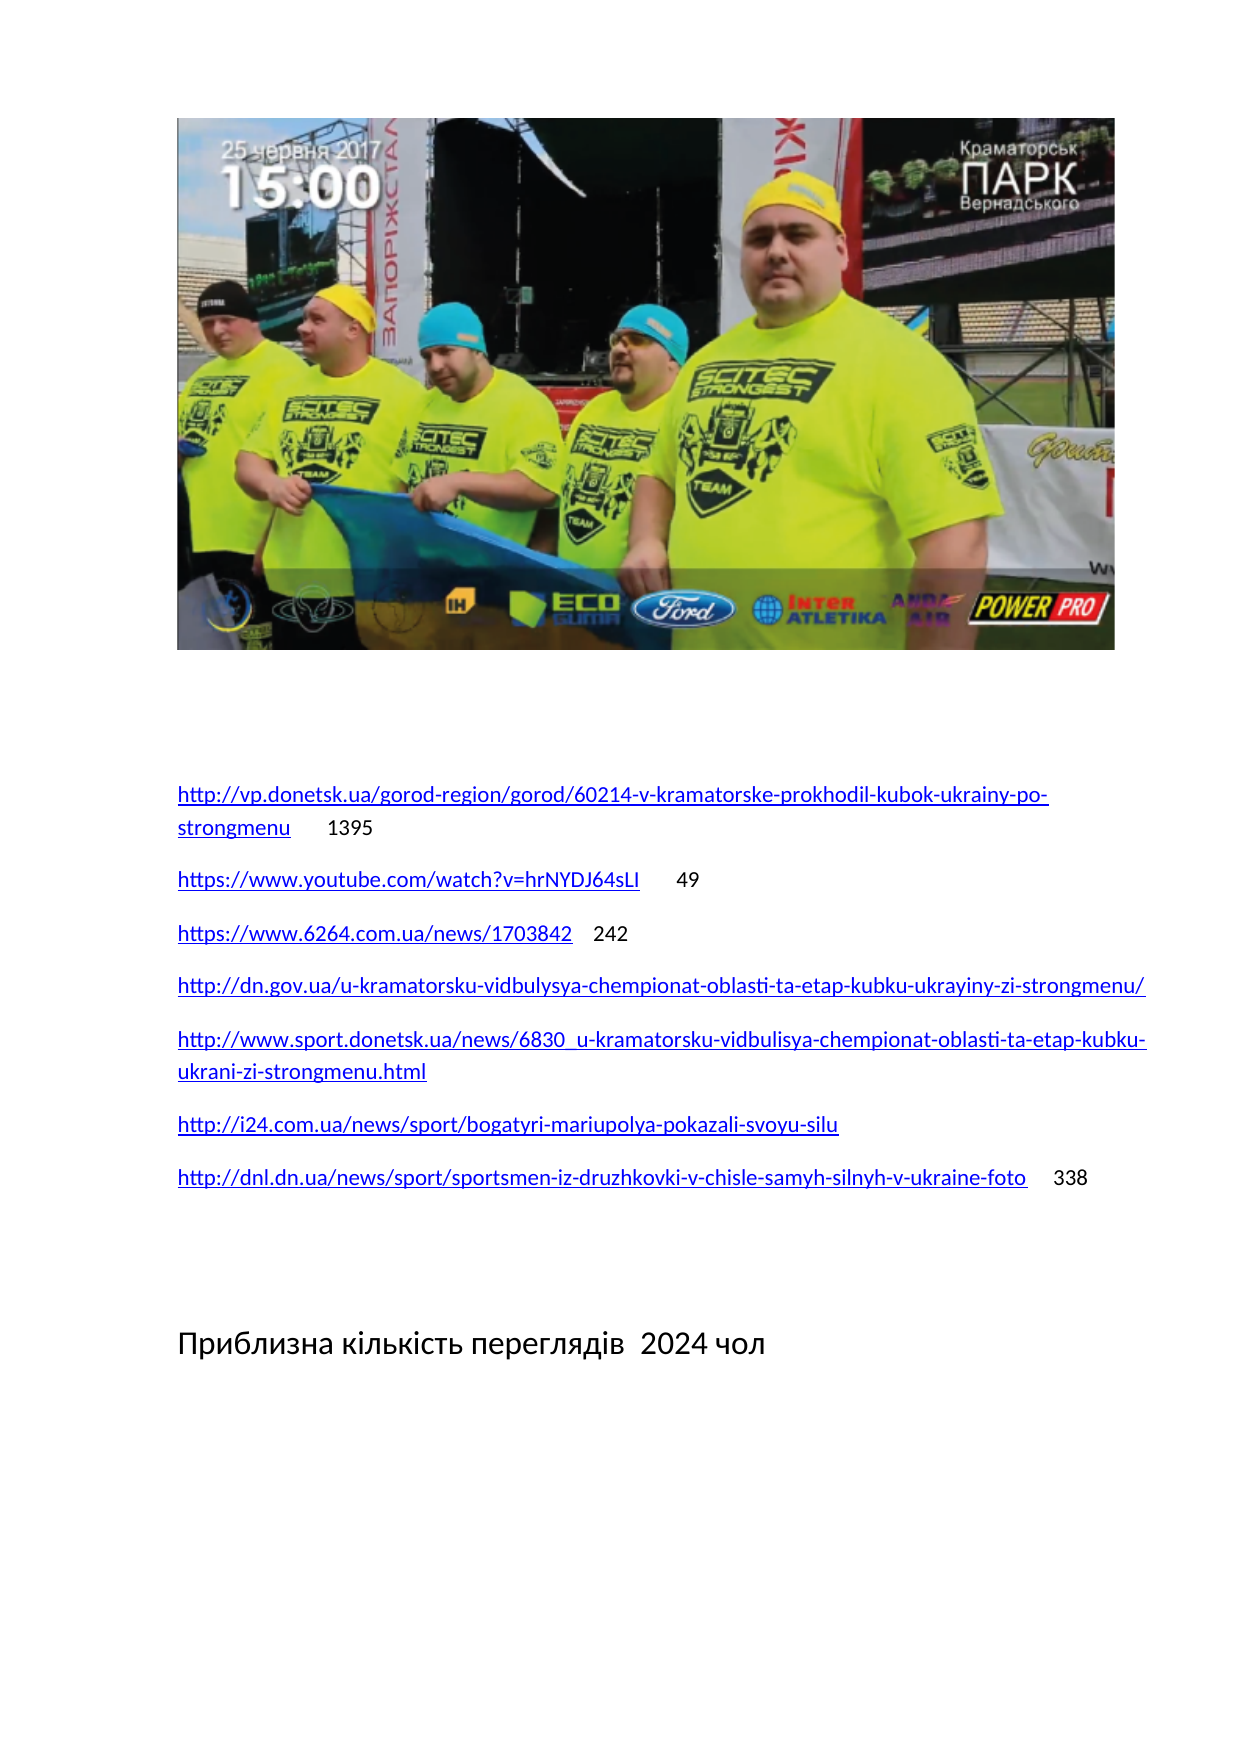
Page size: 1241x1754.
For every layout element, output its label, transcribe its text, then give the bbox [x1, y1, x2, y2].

text http://www.sport.donetsk.ua/news/6830_u-kramatorsku-vidbulisya-chempionat-oblasti-ta-etap-kubku-ukrani-zi-strongmenu.html [177, 1025, 1152, 1085]
picture [177, 118, 1115, 650]
text https://www.youtube.com/watch?v=hrNYDJ64sLI 49 [177, 866, 1152, 894]
text http://dnl.dn.ua/news/sport/sportsmen-iz-druzhkovki-v-chisle-samyh-silnyh-v-ukraine-foto 338 [177, 1163, 1152, 1191]
text http://i24.com.ua/news/sport/bogatyri-mariupolya-pokazali-svoyu-silu [177, 1110, 1152, 1138]
text http://dn.gov.ua/u-kramatorsku-vidbulysya-chempionat-oblasti-ta-etap-kubku-ukrayiny-zi-strongmenu/ [177, 972, 1152, 1000]
text https://www.6264.com.ua/news/1703842 242 [177, 919, 1152, 947]
text Приблизна кількість переглядів 2024 чол [177, 1322, 1152, 1363]
text http://vp.donetsk.ua/gorod-region/gorod/60214-v-kramatorske-prokhodil-kubok-ukrainy-po-strongmenu 1395 [177, 780, 1152, 841]
